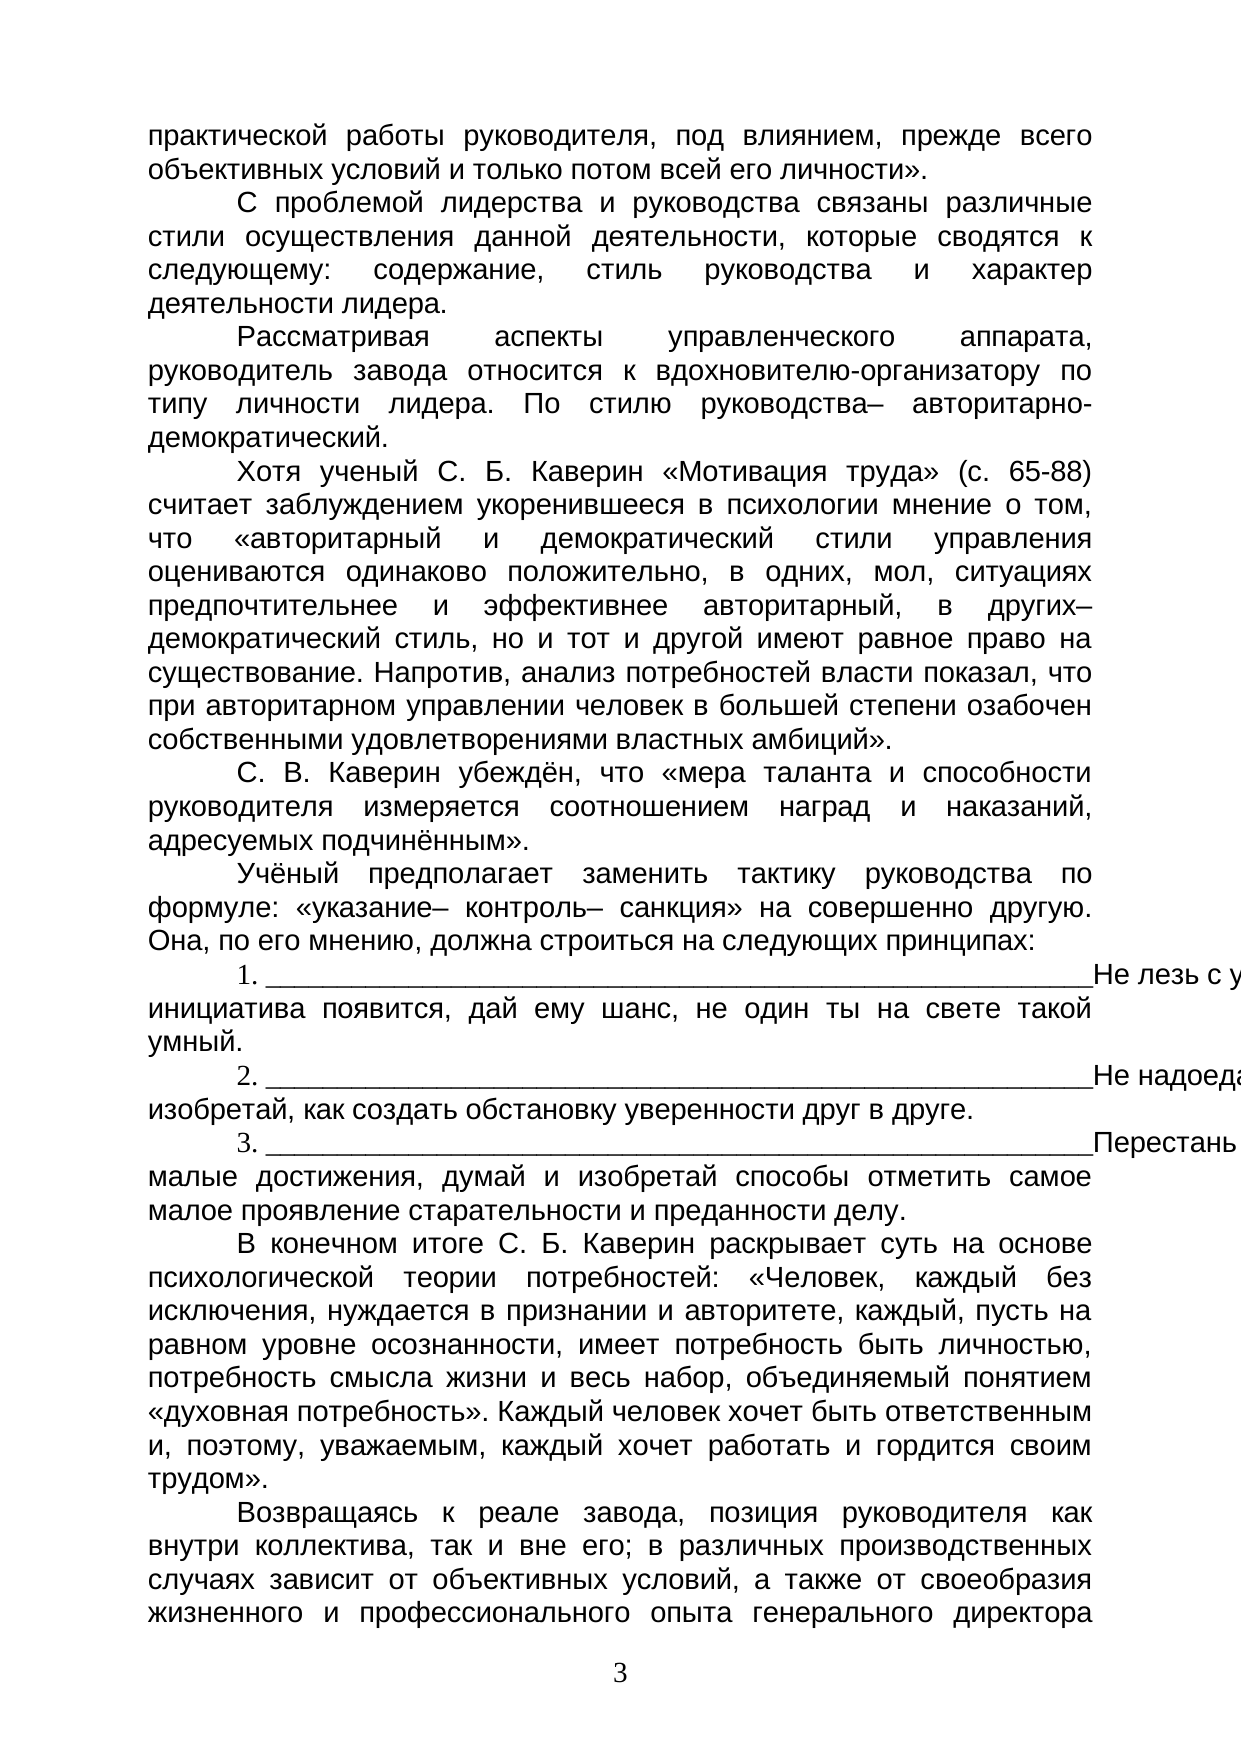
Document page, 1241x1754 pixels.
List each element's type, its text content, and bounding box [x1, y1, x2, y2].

list Не надоедай контролем, не унижай недоверием, думай, изобретай, как создать обстановку уверенности друг в друге. [148, 1058, 1092, 1125]
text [148, 1494, 1092, 1629]
list Не лезь с указаниями, потерпи, когда у подчинённого инициатива появится, дай ему шанс, не один ты на свете такой умный. [148, 957, 1092, 1058]
text С проблемой лидерства и руководства связаны различные стили осуществления данной деятельности, которые сводятся к следующему: содержание, стиль руководства и характер деятельности лидера. [148, 185, 1092, 319]
text С. В. Каверин убеждён, что «мера таланта и способности руководителя измеряется соотношением наград и наказаний, адресуемых подчинённым». [148, 755, 1092, 856]
text Рассматривая аспекты управленческого аппарата, руководитель завода относится к вдохновителю-организатору по типу личности лидера. По стилю руководства– авторитарно-демократический. [148, 319, 1092, 453]
text Учёный предполагает заменить тактику руководства по формуле: «указание– контроль– санкция» на совершенно другую. Она, по его мнению, должна строиться на следующих принципах: [148, 856, 1092, 957]
list Перестань ругаться, добром больше возьмёшь. Награждай малые достижения, думай и изобретай способы отметить самое малое проявление старательности и преданности делу. [148, 1125, 1092, 1226]
text В конечном итоге С. Б. Каверин раскрывает суть на основе психологической теории потребностей: «Человек, каждый без исключения, нуждается в признании и авторитете, каждый, пусть на равном уровне осознанности, имеет потребность быть личностью, потребность смысла жизни и весь набор, объединяемый понятием «духовная потребность». Каждый человек хочет быть ответственным и, поэтому, уважаемым, каждый хочет работать и гордится своим трудом». [148, 1226, 1092, 1494]
text Хотя ученый С. Б. Каверин «Мотивация труда» (с. 65-88) считает заблуждением укоренившееся в психологии мнение о том, что «авторитарный и демократический стили управления оцениваются одинаково положительно, в одних, мол, ситуациях предпочтительнее и эффективнее авторитарный, в других– демократический стиль, но и тот и другой имеют равное право на существование. Напротив, анализ потребностей власти показал, что при авторитарном управлении человек в большей степени озабочен собственными удовлетворениями властных амбиций». [148, 453, 1092, 755]
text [148, 118, 1092, 185]
